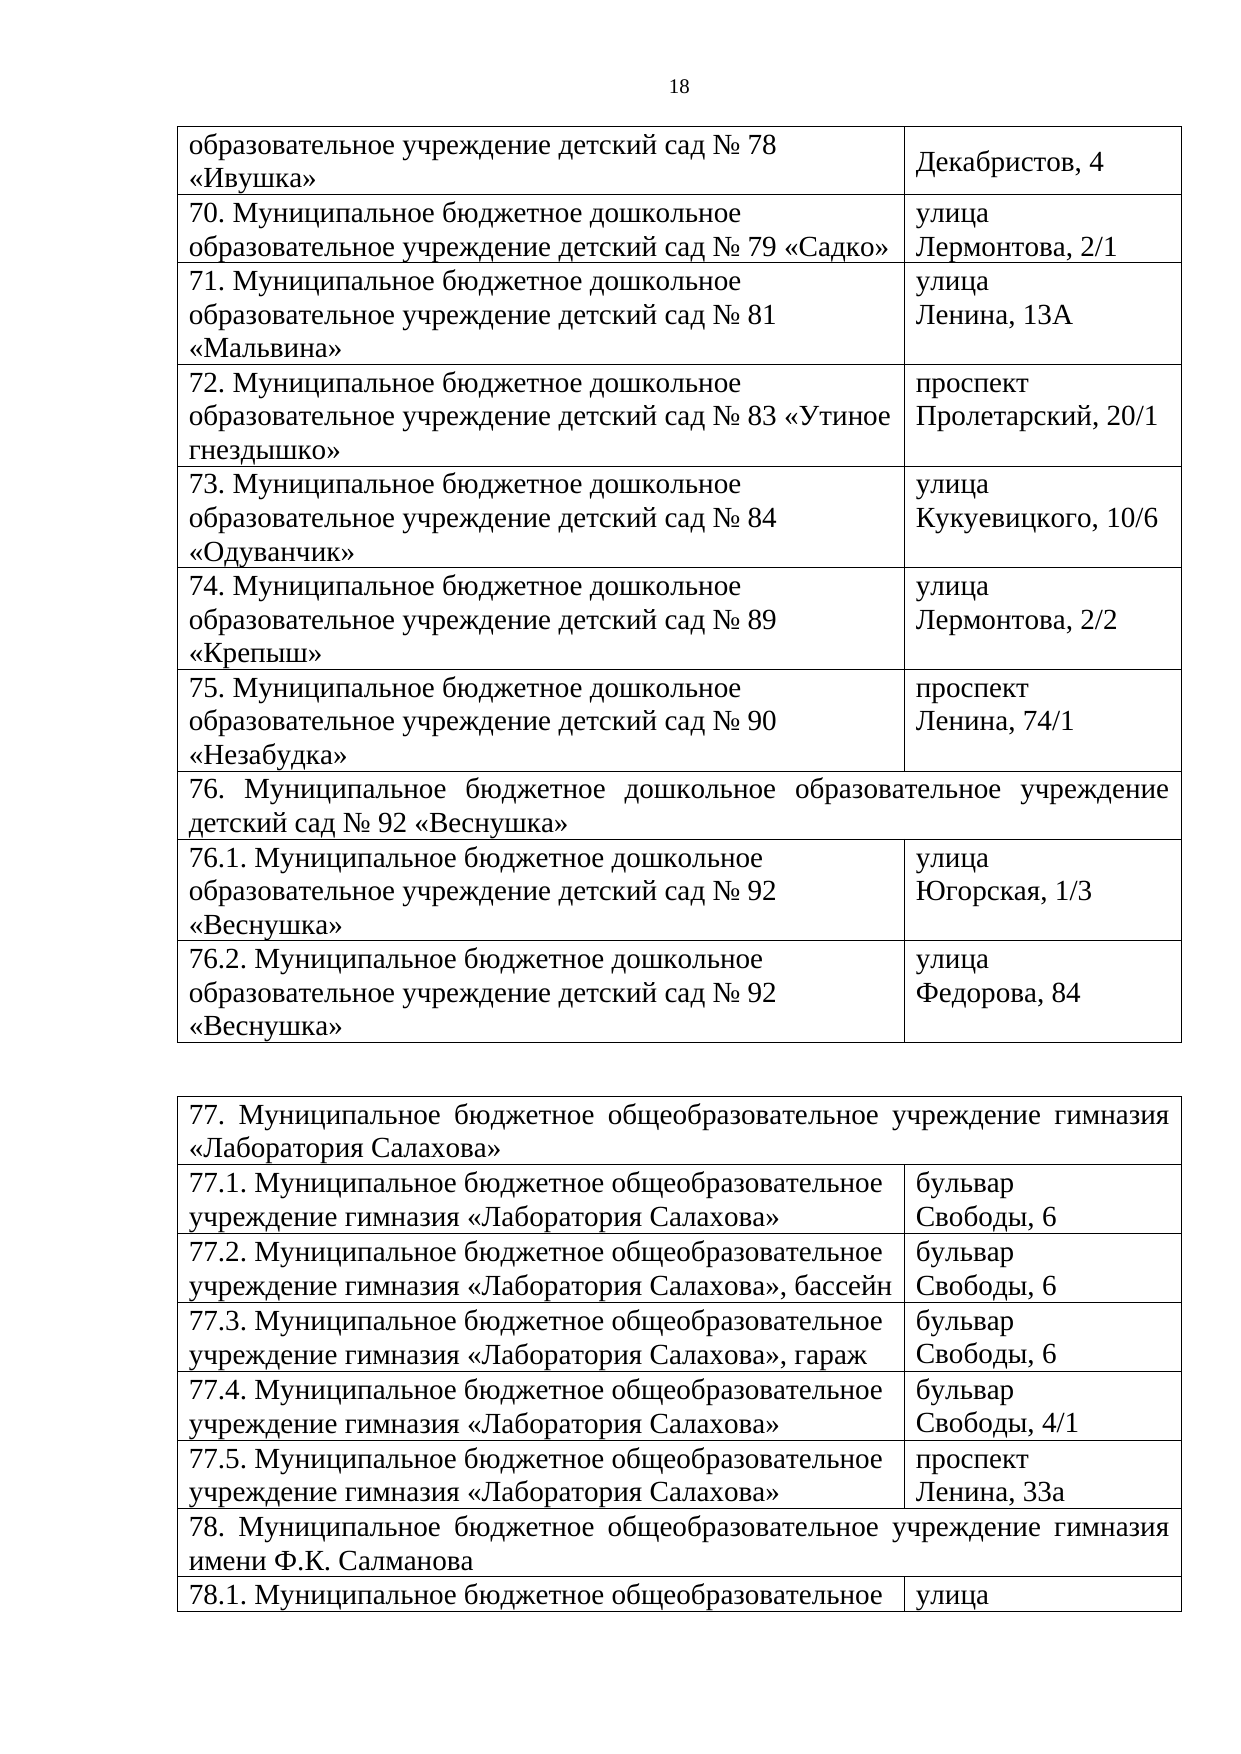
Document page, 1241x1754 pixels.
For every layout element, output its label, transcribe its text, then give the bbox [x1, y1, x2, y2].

table_cell 71. Муниципальное бюджетное дошкольное образовательное учреждение детский сад № 81 «Мальвина» [178, 263, 904, 364]
table_cell улица Кукуевицкого, 10/6 [905, 467, 1181, 567]
table_cell бульвар Свободы, 6 [905, 1165, 1181, 1233]
table_cell улица Ленина, 13А [905, 263, 1181, 364]
table_cell 77.5. Муниципальное бюджетное общеобразовательное учреждение гимназия «Лаборатория Салахова» [178, 1441, 904, 1508]
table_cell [178, 1577, 904, 1611]
table_cell 70. Муниципальное бюджетное дошкольное образовательное учреждение детский сад № 79 «Садко» [178, 195, 904, 262]
table_cell 72. Муниципальное бюджетное дошкольное образовательное учреждение детский сад № 83 «Утиное гнездышко» [178, 365, 904, 466]
table_cell 78. Муниципальное бюджетное общеобразовательное учреждение гимназия имени Ф.К. Салманова [178, 1509, 1181, 1576]
table_cell 74. Муниципальное бюджетное дошкольное образовательное учреждение детский сад № 89 «Крепыш» [178, 568, 904, 669]
table_cell бульвар Свободы, 6 [905, 1303, 1181, 1371]
table_cell бульвар Свободы, 6 [905, 1234, 1181, 1302]
table_cell улица Лермонтова, 2/2 [905, 568, 1181, 669]
table_cell 75. Муниципальное бюджетное дошкольное образовательное учреждение детский сад № 90 «Незабудка» [178, 670, 904, 771]
table_cell бульвар Свободы, 4/1 [905, 1372, 1181, 1440]
table_cell проспект Ленина, 74/1 [905, 670, 1181, 771]
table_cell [905, 127, 1181, 194]
table_cell 77.1. Муниципальное бюджетное общеобразовательное учреждение гимназия «Лаборатория Салахова» [178, 1165, 904, 1233]
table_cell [905, 1577, 1181, 1611]
table_cell улица Федорова, 84 [905, 941, 1181, 1042]
table_cell 76. Муниципальное бюджетное дошкольное образовательное учреждение детский сад № 92 «Веснушка» [178, 772, 1181, 839]
table_cell проспект Пролетарский, 20/1 [905, 365, 1181, 466]
table_cell 77.3. Муниципальное бюджетное общеобразовательное учреждение гимназия «Лаборатория Салахова», гараж [178, 1303, 904, 1371]
table_cell проспект Ленина, 33а [905, 1441, 1181, 1508]
table_cell 77.4. Муниципальное бюджетное общеобразовательное учреждение гимназия «Лаборатория Салахова» [178, 1372, 904, 1440]
table_cell 76.1. Муниципальное бюджетное дошкольное образовательное учреждение детский сад № 92 «Веснушка» [178, 840, 904, 940]
table_cell улица Лермонтова, 2/1 [905, 195, 1181, 262]
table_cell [178, 127, 904, 194]
table_cell 77.2. Муниципальное бюджетное общеобразовательное учреждение гимназия «Лаборатория Салахова», бассейн [178, 1234, 904, 1302]
table_header 77. Муниципальное бюджетное общеобразовательное учреждение гимназия «Лаборатория Салахова» [178, 1097, 1181, 1164]
table_cell 76.2. Муниципальное бюджетное дошкольное образовательное учреждение детский сад № 92 «Веснушка» [178, 941, 904, 1042]
table_cell улица Югорская, 1/3 [905, 840, 1181, 940]
table_cell 73. Муниципальное бюджетное дошкольное образовательное учреждение детский сад № 84 «Одуванчик» [178, 467, 904, 567]
